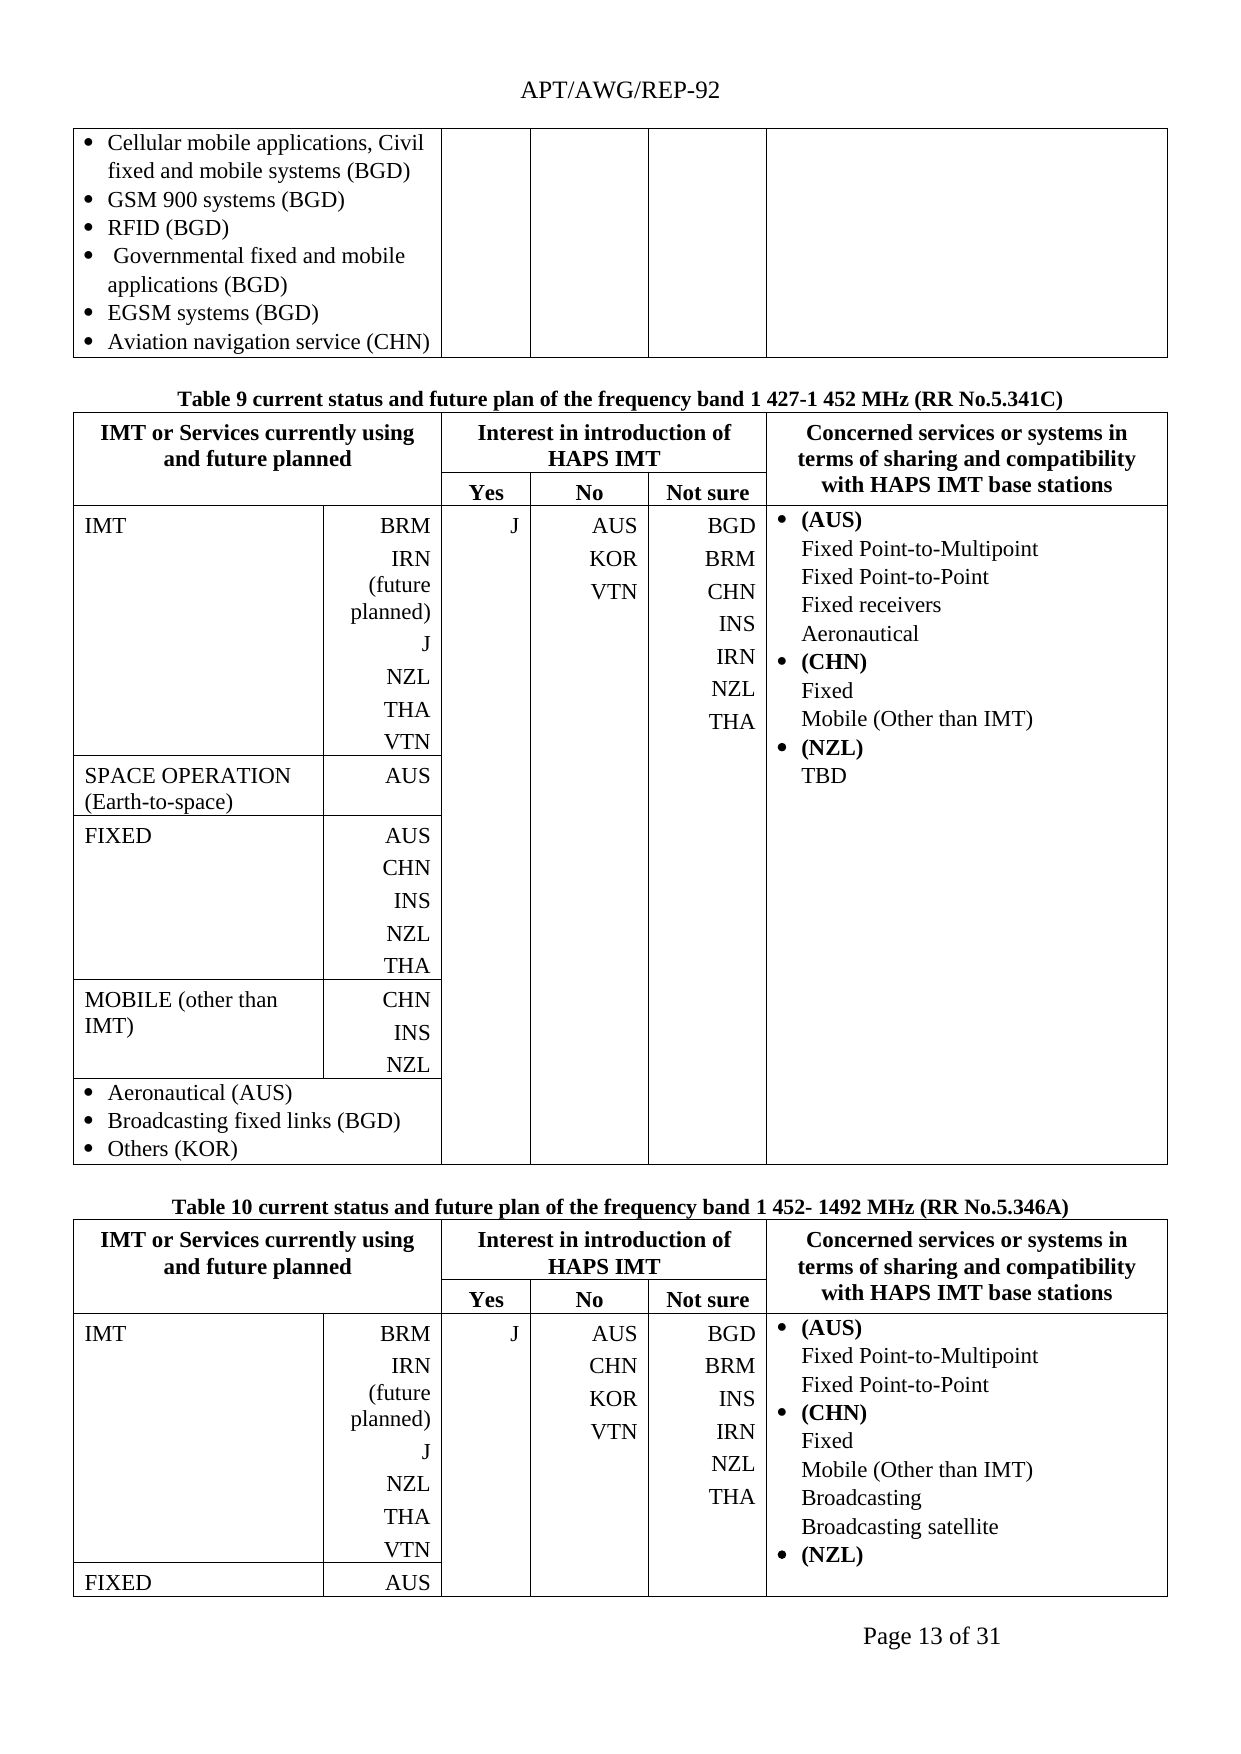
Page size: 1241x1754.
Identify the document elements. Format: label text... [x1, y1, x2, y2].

table_cell MOBILE (other than IMT) [74, 980, 323, 1077]
table_cell J [442, 1314, 530, 1596]
table_cell BGD BRM CHN INS IRN NZL THA [649, 506, 766, 1164]
table_cell AUS [324, 756, 441, 814]
table_cell AUS CHN INS NZL THA [324, 1563, 441, 1596]
table_cell AUS CHN INS NZL THA [324, 816, 441, 979]
table_cell J [442, 506, 530, 1164]
table_cell No [531, 473, 648, 505]
table_header Interest in introduction of HAPS IMT [442, 1220, 766, 1279]
table_cell Not sure [649, 1280, 766, 1313]
table_header IMT or Services currently using and future planned [74, 413, 441, 505]
table_cell BRM IRN (future planned) J NZL THA VTN [324, 506, 441, 754]
table_header Interest in introduction of HAPS IMT [442, 413, 766, 472]
table_cell BRM IRN (future planned) J NZL THA VTN [324, 1314, 441, 1562]
table_cell CHN INS NZL [324, 980, 441, 1077]
table_cell IMT [74, 1314, 323, 1562]
table_cell Not sure [649, 473, 766, 505]
table_cell Aeronautical (AUS) Broadcasting fixed links (BGD) Others (KOR) [74, 1079, 441, 1164]
table_header Concerned services or systems in terms of sharing and compatibility with HAPS IMT base stations [767, 1220, 1167, 1313]
table_cell FIXED [74, 1563, 323, 1596]
table_cell No [531, 1280, 648, 1313]
table_cell Yes [442, 1280, 530, 1313]
table_cell Yes [442, 473, 530, 505]
table_cell AUS KOR VTN [531, 506, 648, 1164]
table_cell (AUS) Fixed Point-to-Multipoint Fixed Point-to-Point (CHN) Fixed Mobile (Other than IMT) Broadcasting Broadcasting satellite (NZL) TBD [767, 1314, 1167, 1596]
table_cell (AUS) Fixed Point-to-Multipoint Fixed Point-to-Point Fixed receivers Aeronautical (CHN) Fixed Mobile (Other than IMT) (NZL) TBD [767, 506, 1167, 1164]
text Table 10 current status and future plan of the frequency band 1 452- 1492 MHz (RR No.5.346A) [136, 1194, 1104, 1219]
table_cell BGD BRM INS IRN NZL THA [649, 1314, 766, 1596]
table_cell AUS CHN KOR VTN [531, 1314, 648, 1596]
table_cell FIXED [74, 816, 323, 979]
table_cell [74, 129, 441, 357]
table_cell IMT [74, 506, 323, 754]
table_header IMT or Services currently using and future planned [74, 1220, 441, 1313]
text Table 9 current status and future plan of the frequency band 1 427-1 452 MHz (RR No.5.341C) [136, 386, 1104, 412]
table_header Concerned services or systems in terms of sharing and compatibility with HAPS IMT base stations [767, 413, 1167, 505]
table_cell SPACE OPERATION (Earth-to-space) [74, 756, 323, 814]
